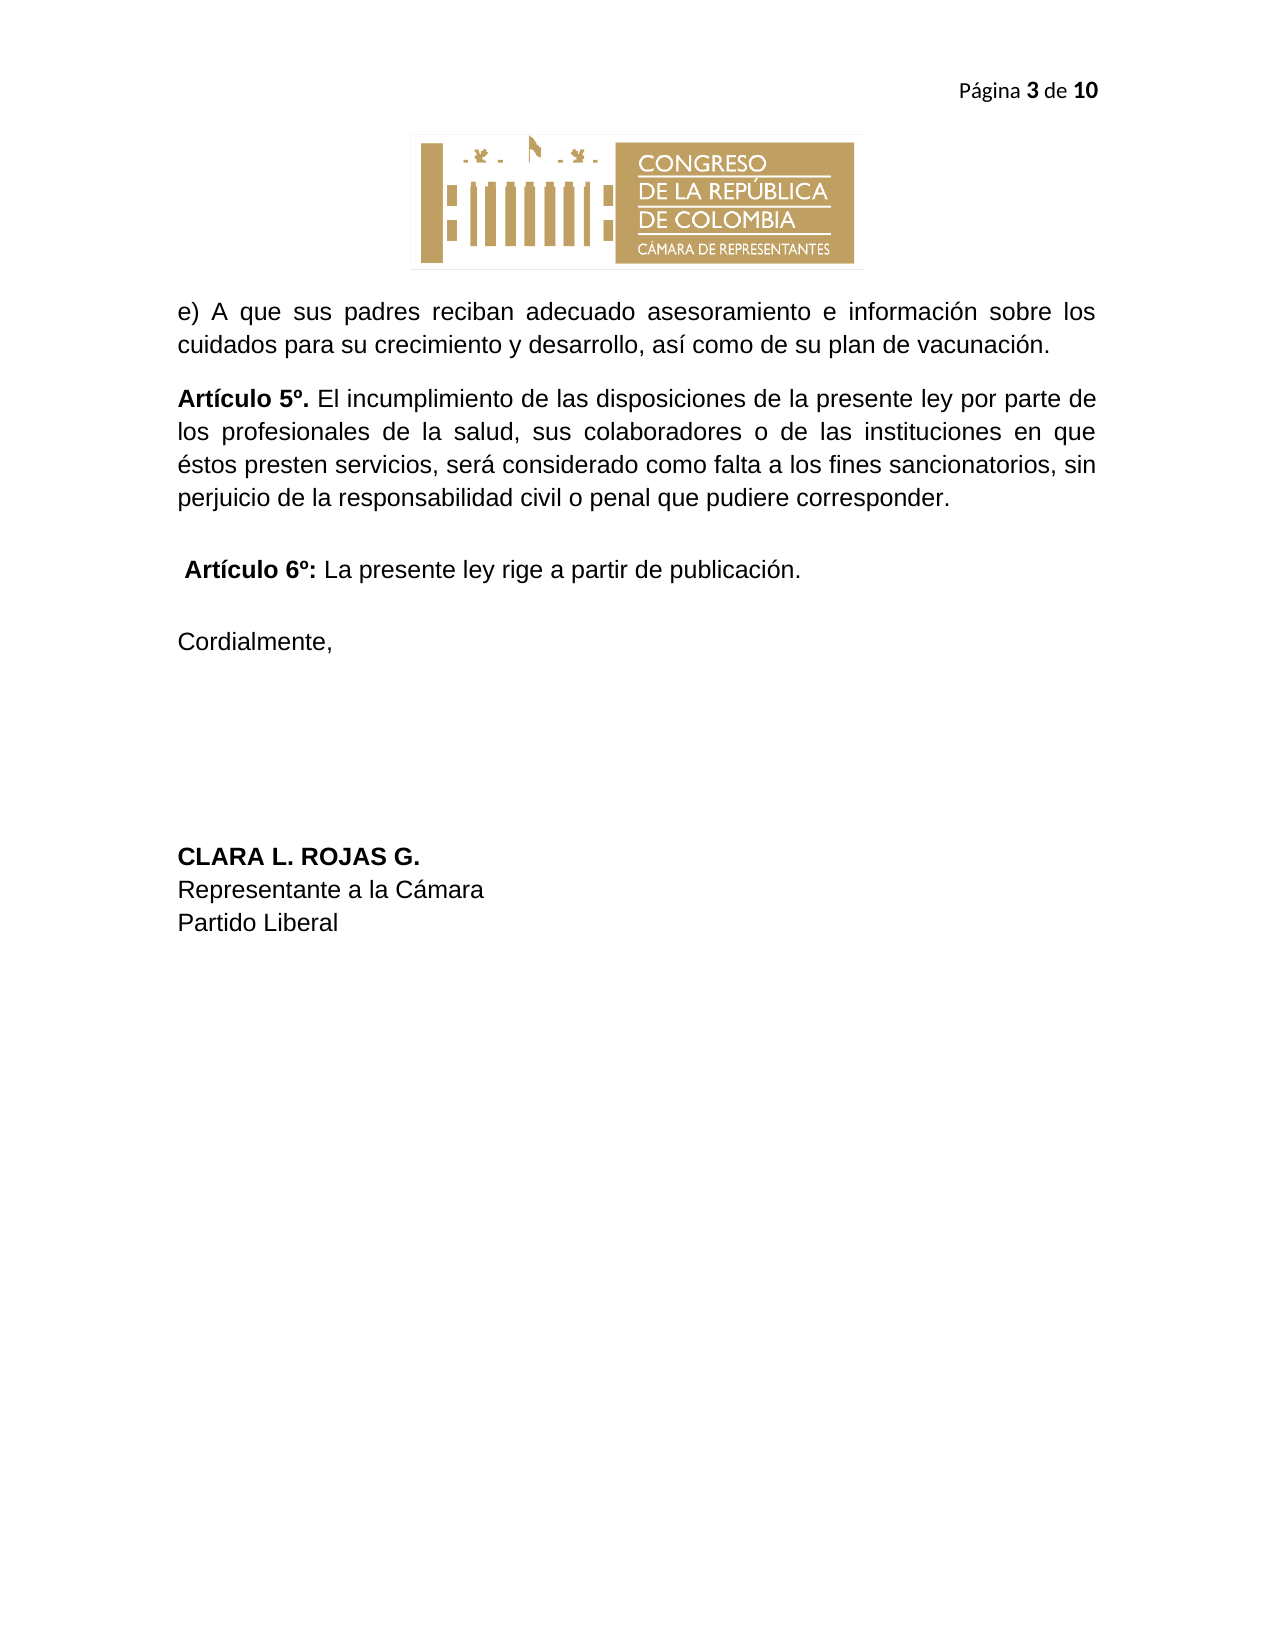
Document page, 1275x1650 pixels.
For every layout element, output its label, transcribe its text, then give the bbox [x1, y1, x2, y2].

text Partido Liberal [177, 908, 1098, 937]
text CLARA L. ROJAS G. [177, 842, 1098, 871]
text Artículo 5º. El incumplimiento de las disposiciones de la presente ley por parte de los profesionales de la salud, sus colaboradores o de las instituciones en que éstos presten servicios, será considerado como falta a los fines sancionatorios, sin perjuicio de la responsabilidad civil o penal que pudiere corresponder. [177, 384, 1098, 512]
text Representante a la Cámara [177, 875, 1098, 904]
text Cordialmente, [177, 627, 1098, 656]
text e) A que sus padres reciban adecuado asesoramiento e información sobre los cuidados para su crecimiento y desarrollo, así como de su plan de vacunación. [177, 297, 1098, 359]
picture [410, 134, 865, 270]
text Artículo 6º: La presente ley rige a partir de publicación. [177, 555, 1098, 584]
